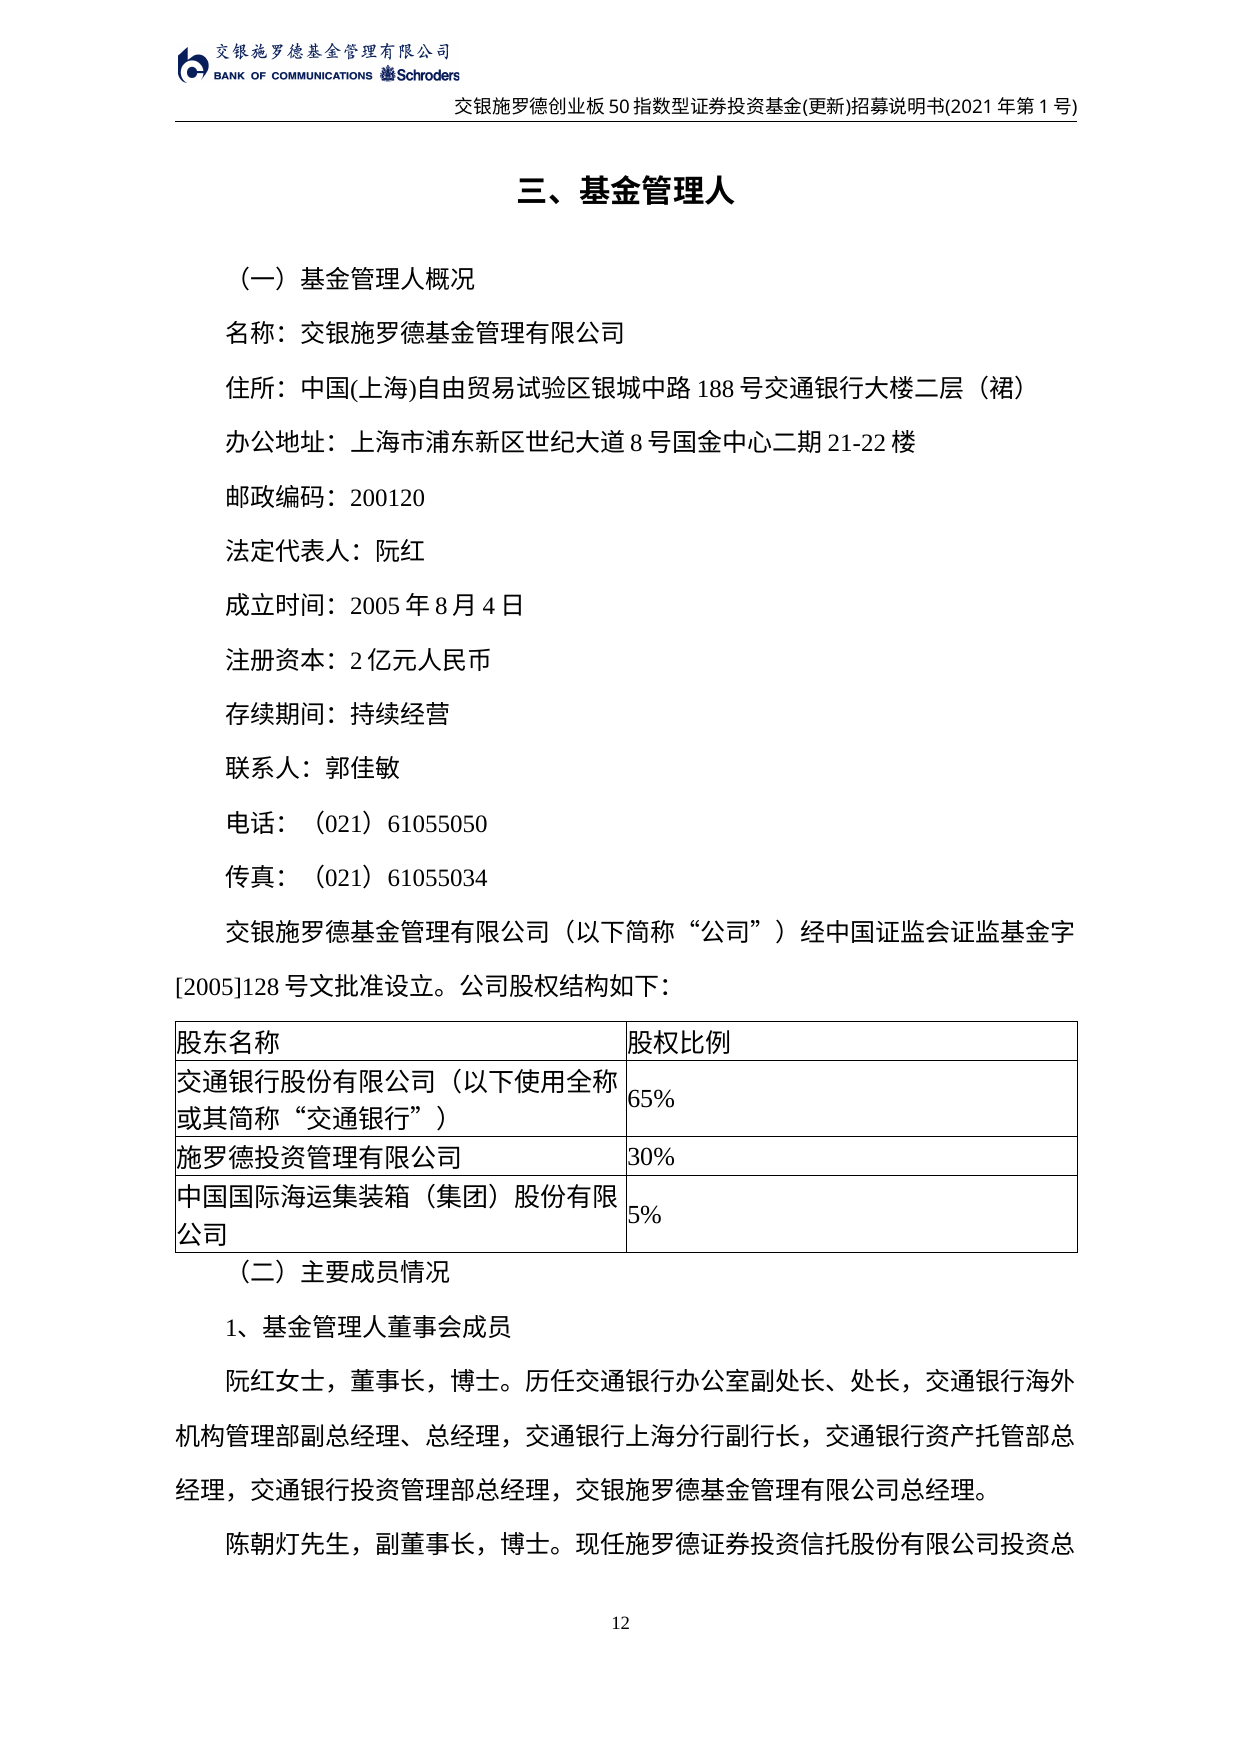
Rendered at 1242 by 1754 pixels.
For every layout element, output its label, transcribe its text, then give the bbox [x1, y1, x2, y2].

text 住所：中国(上海)自由贸易试验区银城中路188号交通银行大楼二层（裙） [175, 368, 1077, 404]
table_header 股权比例 [627, 1022, 1077, 1060]
table_cell 5% [627, 1176, 1077, 1252]
subtitle 三、基金管理人 [175, 167, 1077, 212]
text 电话：（021）61055050 [175, 803, 1077, 839]
table_header 股东名称 [176, 1022, 626, 1060]
text 办公地址：上海市浦东新区世纪大道8号国金中心二期21-22楼 [175, 423, 1077, 459]
text 联系人：郭佳敏 [175, 749, 1077, 785]
text 法定代表人：阮红 [175, 531, 1077, 568]
text 名称：交银施罗德基金管理有限公司 [175, 314, 1077, 350]
table_cell 65% [627, 1061, 1077, 1136]
text 1、基金管理人董事会成员 [175, 1307, 1077, 1343]
table_cell 交通银行股份有限公司（以下使用全称或其简称“交通银行”） [176, 1061, 626, 1136]
table_cell 30% [627, 1137, 1077, 1175]
table_cell 施罗德投资管理有限公司 [176, 1137, 626, 1175]
text 注册资本：2亿元人民币 [175, 640, 1077, 676]
text 成立时间：2005年8月4日 [175, 586, 1077, 622]
text 邮政编码：200120 [175, 477, 1077, 513]
table_cell 中国国际海运集装箱（集团）股份有限公司 [176, 1176, 626, 1252]
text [175, 1525, 1077, 1561]
text （一）基金管理人概况 [175, 259, 1077, 296]
picture [178, 43, 460, 83]
text 传真：（021）61055034 [175, 858, 1077, 894]
text 交银施罗德基金管理有限公司（以下简称“公司”）经中国证监会证监基金字[2005]128号文批准设立。公司股权结构如下： [175, 912, 1077, 1003]
text 阮红女士，董事长，博士。历任交通银行办公室副处长、处长，交通银行海外机构管理部副总经理、总经理，交通银行上海分行副行长，交通银行资产托管部总经理，交通银行投资管理部总经理，交银施罗德基金管理有限公司总经理。 [175, 1362, 1077, 1507]
text （二）主要成员情况 [175, 1253, 1077, 1289]
text 存续期间：持续经营 [175, 694, 1077, 731]
